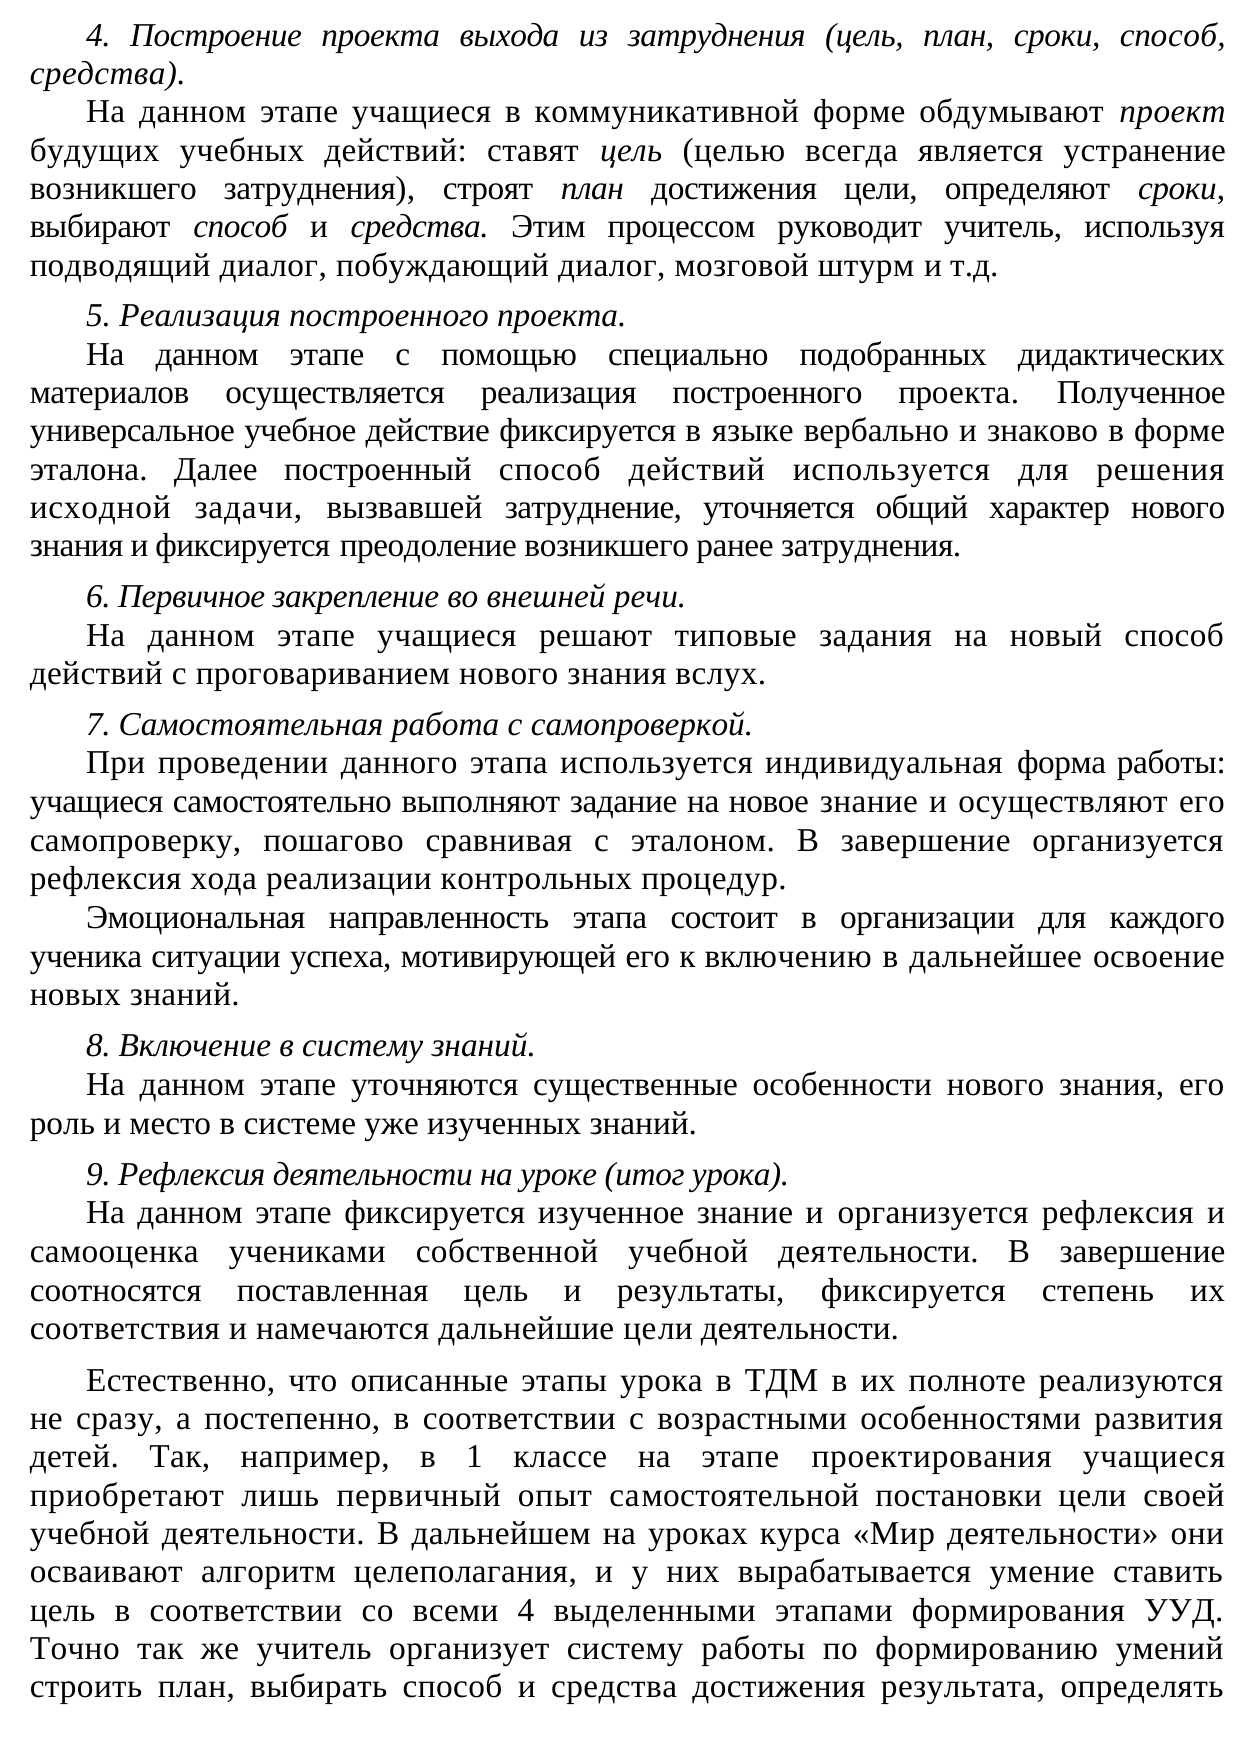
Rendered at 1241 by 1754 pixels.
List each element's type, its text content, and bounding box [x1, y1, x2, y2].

text 9. Рефлексия деятельности на уроке (итог урока). [29, 1154, 1226, 1192]
text На данном этапе с помощью специально подобранных дидактических материалов осуществляется реализация построенного проекта. Полученное универсальное учебное действие фиксируется в языке вербально и знаково в форме эталона. Далее построенный способ действий используется для решения исходной задачи, вызвавшей затруднение, уточняется общий характер нового знания и фиксируется преодоление возникшего ранее затруднения. [29, 334, 1226, 564]
text На данном этапе фиксируется изученное знание и организуется рефлексия и самооценка учениками собственной учебной деятельности. В завершение соотносятся поставленная цель и результаты, фиксируется степень их соответствия и намечаются дальнейшие цели деятельности. [29, 1193, 1226, 1347]
text 8. Включение в систему знаний. [29, 1026, 1226, 1064]
text 5. Реализация построенного проекта. [29, 296, 1226, 334]
text 7. Самостоятельная работа с самопроверкой. [29, 704, 1226, 742]
text На данном этапе учащиеся решают типовые задания на новый способ действий с проговариванием нового знания вслух. [29, 615, 1226, 691]
text На данном этапе учащиеся в коммуникативной форме обдумывают проект будущих учебных действий: ставят цель (целью всегда является устранение возникшего затруднения), строят план достижения цели, определяют сроки, выбирают способ и средства. Этим процессом руководит учитель, используя подводящий диалог, побуждающий диалог, мозговой штурм и т.д. [29, 91, 1226, 283]
text 4. Построение проекта выхода из затруднения (цель, план, сроки, способ, средства). [29, 15, 1226, 91]
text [29, 1360, 1226, 1705]
text На данном этапе уточняются существенные особенности нового знания, его роль и место в системе уже изученных знаний. [29, 1064, 1226, 1141]
text 6. Первичное закрепление во внешней речи. [29, 576, 1226, 615]
text При проведении данного этапа используется индивидуальная форма работы: учащиеся самостоятельно выполняют задание на новое знание и осуществляют его самопроверку, пошагово сравнивая с эталоном. В завершение организуется рефлексия хода реализации контрольных процедур. [29, 743, 1226, 897]
text Эмоциональная направленность этапа состоит в организации для каждого ученика ситуации успеха, мотивирующей его к включению в дальнейшее освоение новых знаний. [29, 897, 1226, 1013]
